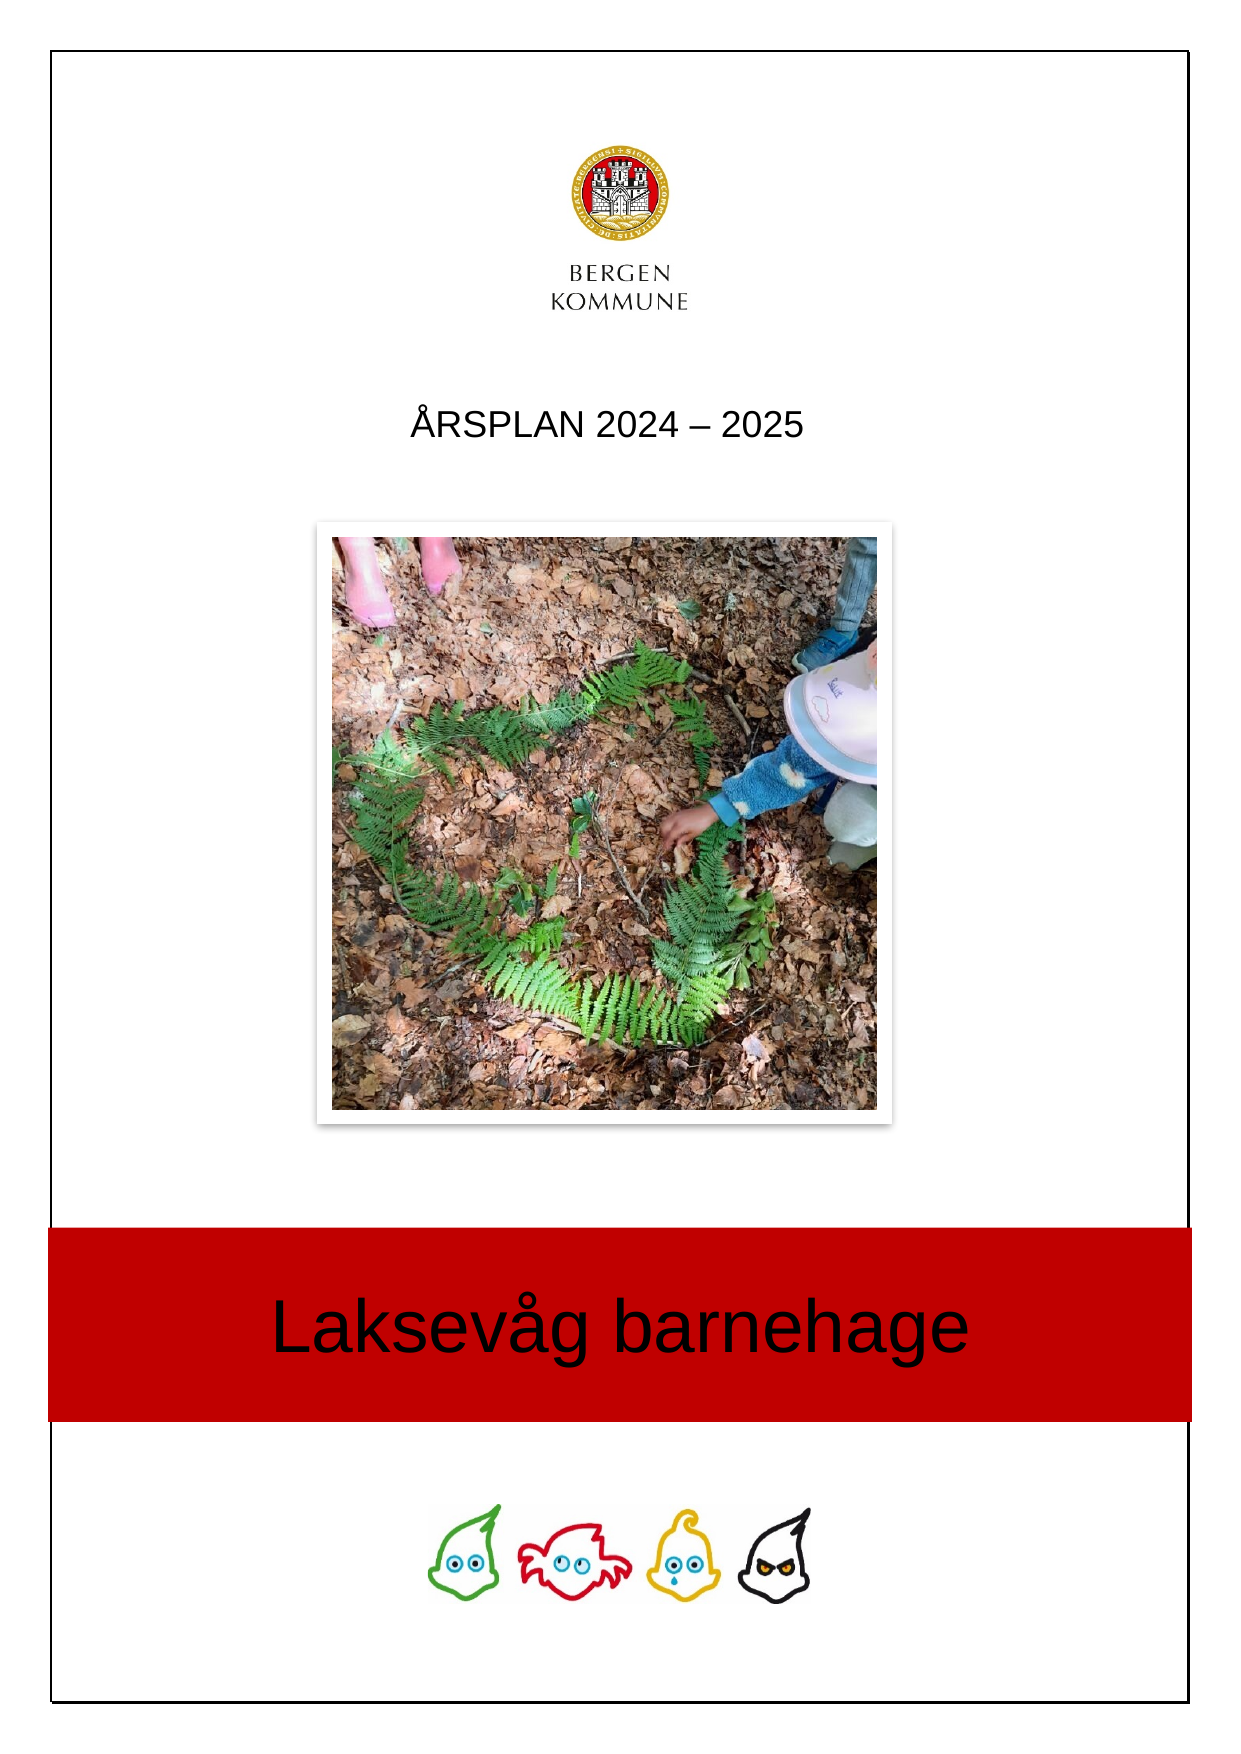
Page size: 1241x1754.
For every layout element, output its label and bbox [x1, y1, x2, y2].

picture [522, 98, 717, 357]
picture [332, 537, 877, 1110]
picture [427, 1504, 811, 1604]
